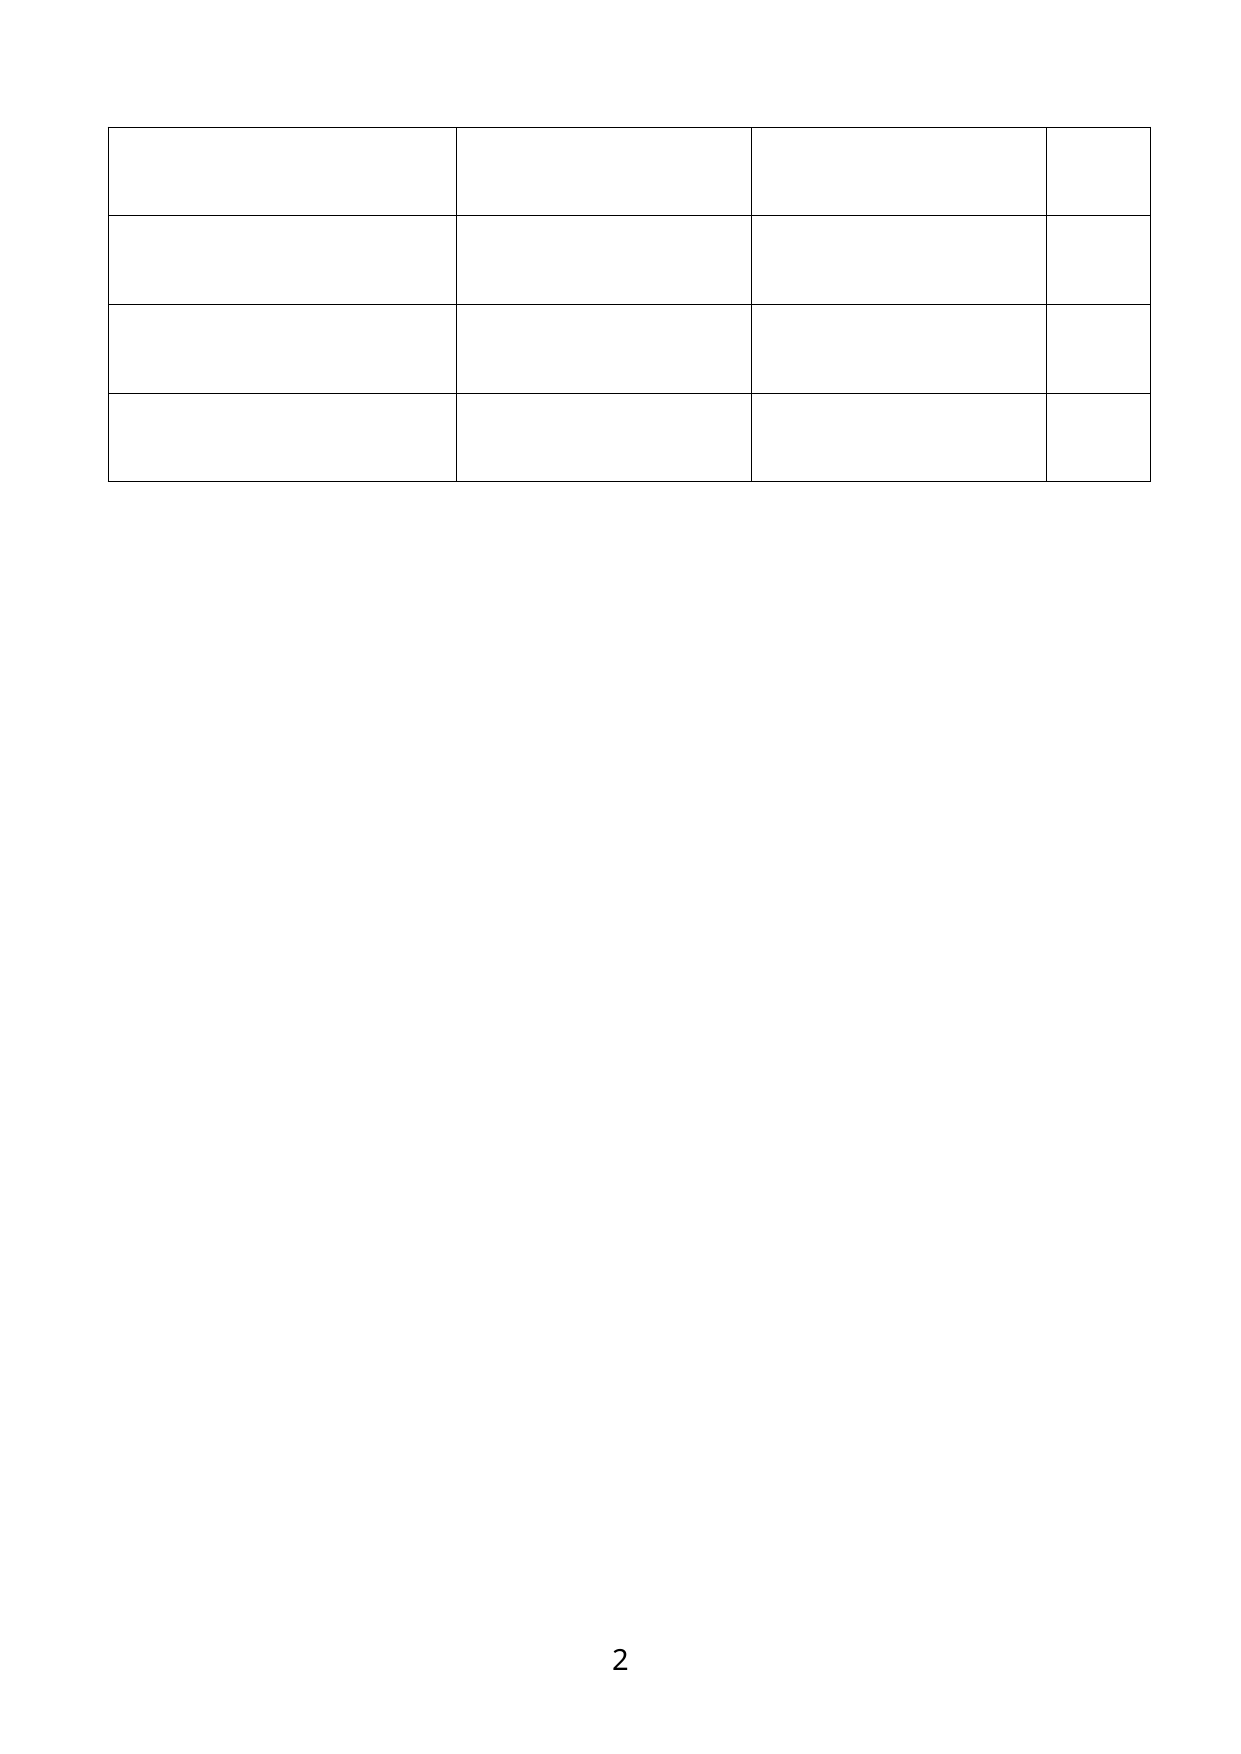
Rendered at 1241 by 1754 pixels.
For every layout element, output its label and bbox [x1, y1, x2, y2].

table_cell [109, 128, 456, 215]
table_cell [1047, 305, 1150, 393]
table_cell [752, 394, 1046, 481]
table_cell [1047, 128, 1150, 215]
table_cell [457, 394, 751, 481]
table_cell [109, 216, 456, 304]
table_cell [457, 305, 751, 393]
table_cell [1047, 394, 1150, 481]
table_cell [752, 216, 1046, 304]
table_cell [752, 128, 1046, 215]
table_cell [457, 216, 751, 304]
table_cell [752, 305, 1046, 393]
table_cell [109, 305, 456, 393]
table_cell [109, 394, 456, 481]
table_cell [457, 128, 751, 215]
table_cell [1047, 216, 1150, 304]
